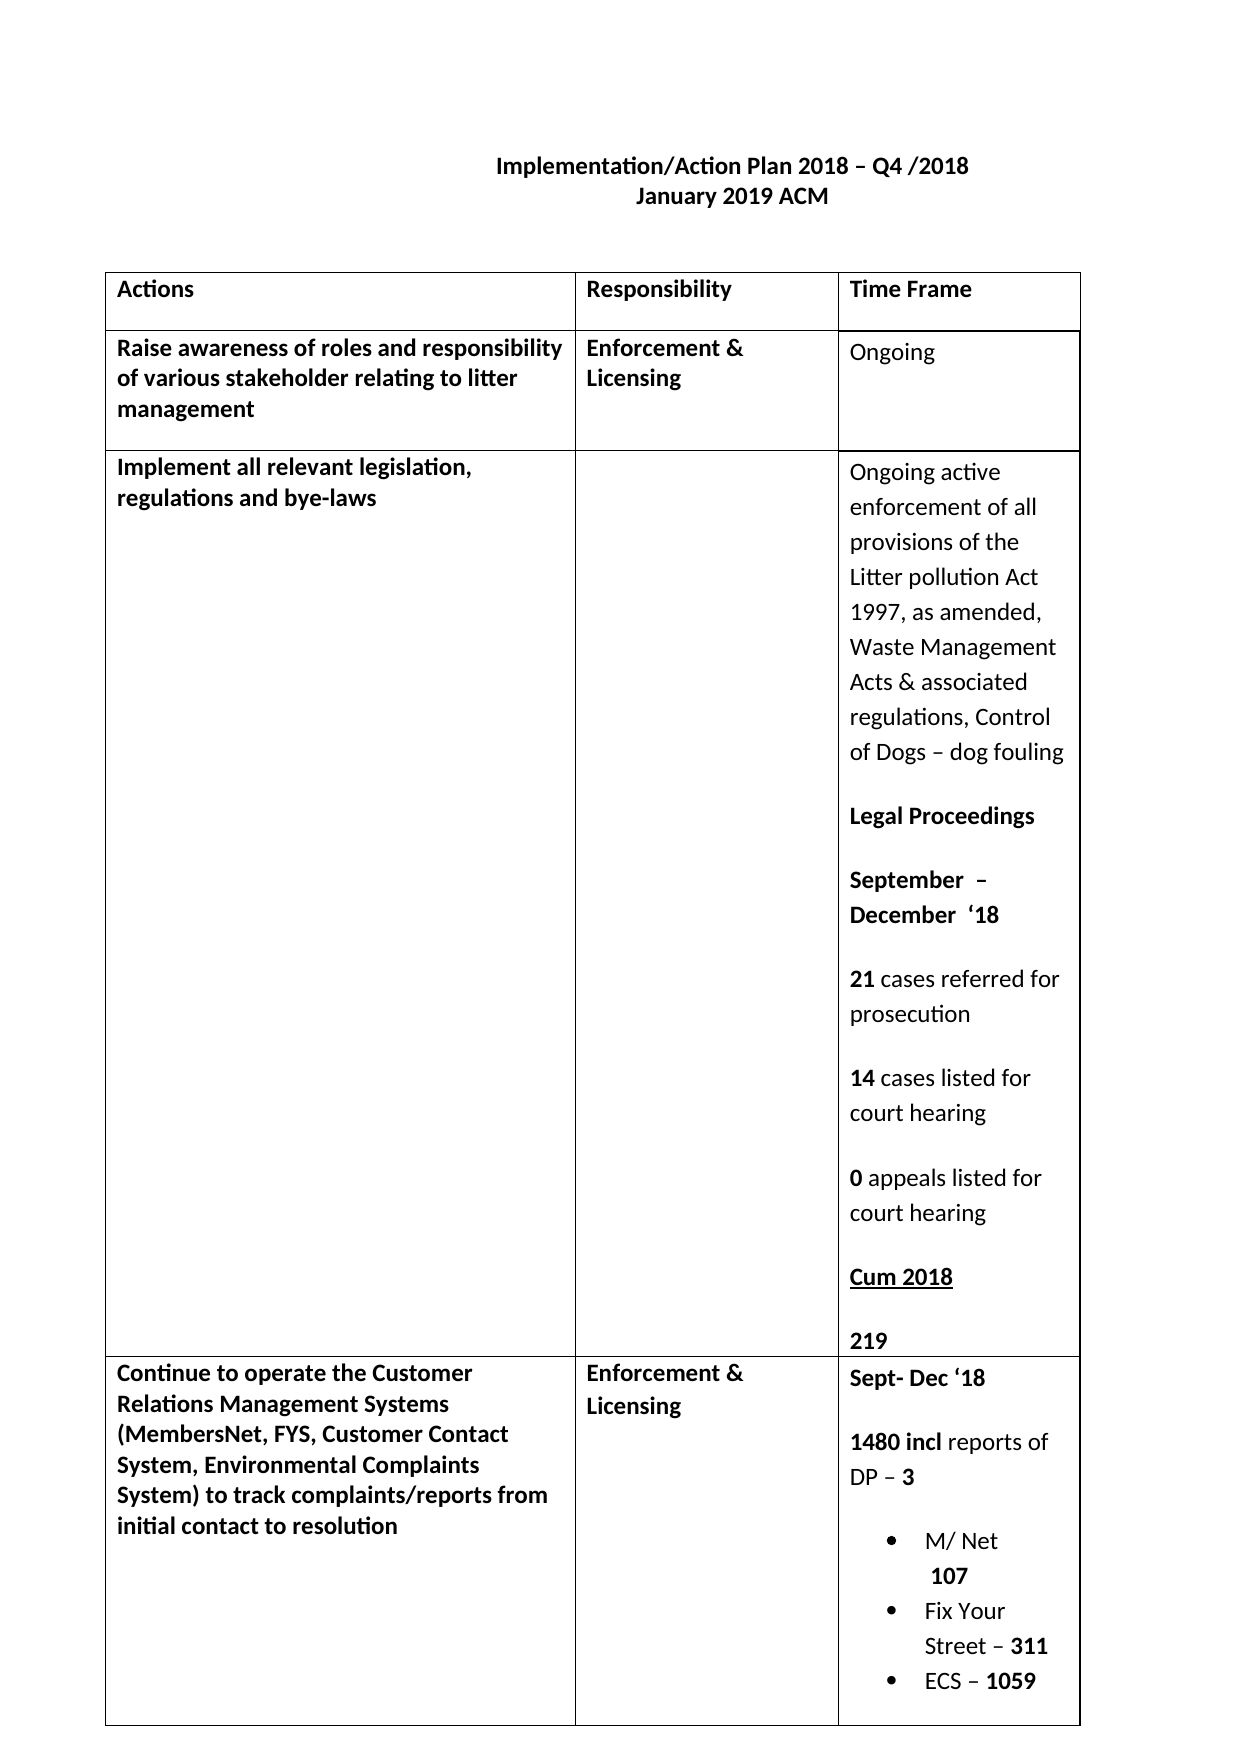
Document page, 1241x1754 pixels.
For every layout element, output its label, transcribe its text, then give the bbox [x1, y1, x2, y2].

table_cell [576, 451, 838, 1356]
table_cell Implement all relevant legislation, regulations and bye-laws [106, 451, 575, 1356]
table_header Time Frame [839, 273, 1080, 330]
table_cell Ongoing active enforcement of all provisions of the Litter pollution Act 1997, as amended, Waste Management Acts & associated regulations, Control of Dogs – dog fouling Legal Proceedings September – December ‘18 21 cases referred for prosecution 14 cases listed for court hearing 0 appeals listed for court hearing Cum 2018 219 [839, 452, 1079, 1356]
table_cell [576, 1357, 838, 1725]
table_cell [839, 1357, 1079, 1725]
table_header Actions [106, 273, 575, 330]
text January 2019 ACM [300, 181, 1090, 211]
text Implementation/Action Plan 2018 – Q4 /2018 [300, 150, 1090, 181]
table_cell Enforcement & Licensing [576, 331, 838, 450]
table_cell Ongoing [839, 332, 1079, 450]
table_header Responsibility [576, 273, 838, 330]
table_cell Raise awareness of roles and responsibility of various stakeholder relating to litter management [106, 331, 575, 450]
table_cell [106, 1357, 575, 1725]
